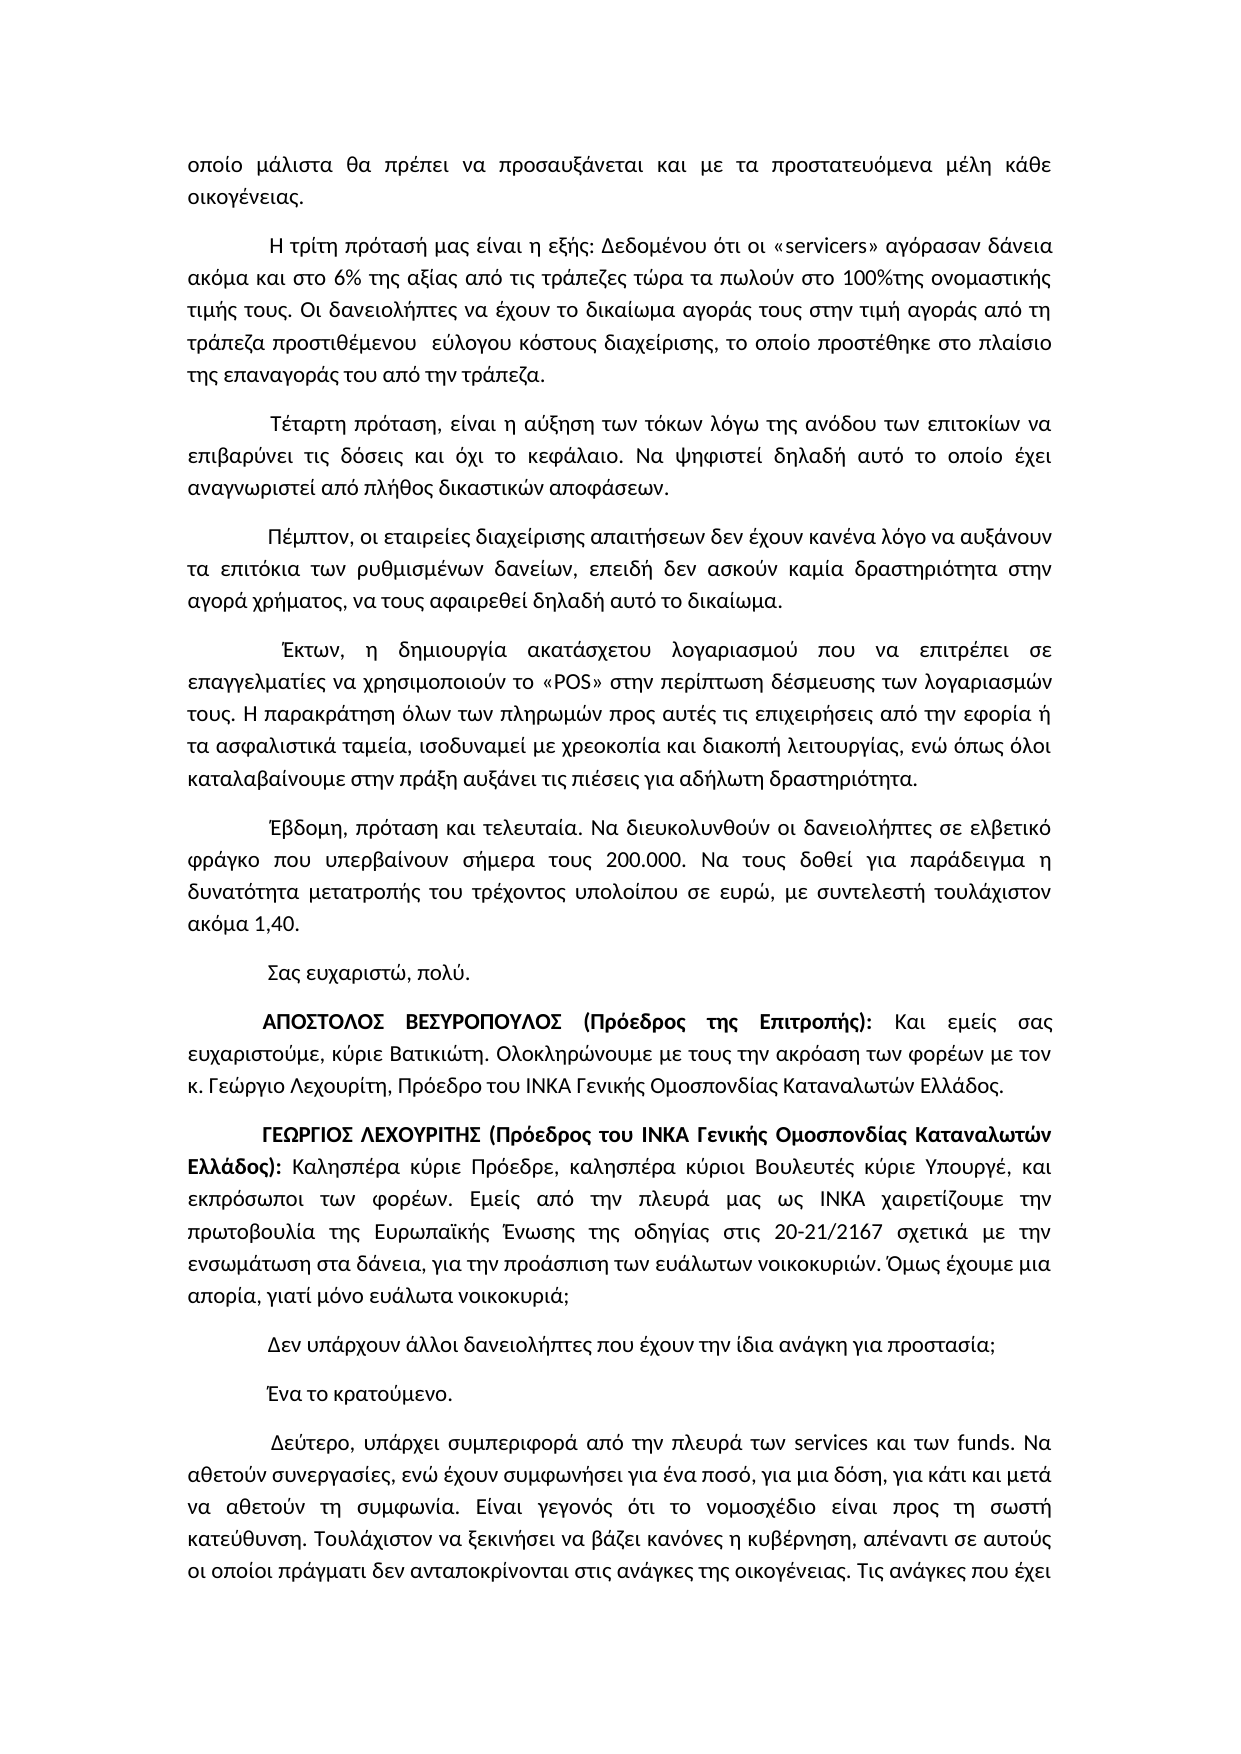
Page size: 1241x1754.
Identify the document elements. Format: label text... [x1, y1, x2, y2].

text ΓΕΩΡΓΙΟΣ ΛΕΧΟΥΡΙΤΗΣ (Πρόεδρος του ΙΝΚΑ Γενικής Ομοσπονδίας Καταναλωτών Ελλάδος): Καλησπέρα κύριε Πρόεδρε, καλησπέρα κύριοι Βουλευτές κύριε Υπουργέ, και εκπρόσωποι των φορέων. Εμείς από την πλευρά μας ως ΙΝΚΑ χαιρετίζουμε την πρωτοβουλία της Ευρωπαϊκής Ένωσης της οδηγίας στις 20-21/2167 σχετικά με την ενσωμάτωση στα δάνεια, για την προάσπιση των ευάλωτων νοικοκυριών. Όμως έχουμε μια απορία, γιατί μόνο ευάλωτα νοικοκυριά; [187, 1120, 1053, 1309]
text ΑΠΟΣΤΟΛΟΣ ΒΕΣΥΡΟΠΟΥΛΟΣ (Πρόεδρος της Επιτροπής): Και εμείς σας ευχαριστούμε, κύριε Βατικιώτη. Ολοκληρώνουμε με τους την ακρόαση των φορέων με τον κ. Γεώργιο Λεχουρίτη, Πρόεδρο του ΙΝΚΑ Γενικής Ομοσπονδίας Καταναλωτών Ελλάδος. [187, 1007, 1053, 1099]
text Η τρίτη πρότασή μας είναι η εξής: Δεδομένου ότι οι «servicers» αγόρασαν δάνεια ακόμα και στο 6% της αξίας από τις τράπεζες τώρα τα πωλούν στο 100%της ονομαστικής τιμής τους. Οι δανειολήπτες να έχουν το δικαίωμα αγοράς τους στην τιμή αγοράς από τη τράπεζα προστιθέμενου εύλογου κόστους διαχείρισης, το οποίο προστέθηκε στο πλαίσιο της επαναγοράς του από την τράπεζα. [187, 231, 1053, 388]
text Έβδομη, πρόταση και τελευταία. Να διευκολυνθούν οι δανειολήπτες σε ελβετικό φράγκο που υπερβαίνουν σήμερα τους 200.000. Να τους δοθεί για παράδειγμα η δυνατότητα μετατροπής του τρέχοντος υπολοίπου σε ευρώ, με συντελεστή τουλάχιστον ακόμα 1,40. [187, 813, 1053, 937]
text Ένα το κρατούμενο. [187, 1379, 1053, 1407]
text Σας ευχαριστώ, πολύ. [187, 958, 1053, 986]
text Δεν υπάρχουν άλλοι δανειολήπτες που έχουν την ίδια ανάγκη για προστασία; [187, 1330, 1053, 1358]
text Τέταρτη πρόταση, είναι η αύξηση των τόκων λόγω της ανόδου των επιτοκίων να επιβαρύνει τις δόσεις και όχι το κεφάλαιο. Να ψηφιστεί δηλαδή αυτό το οποίο έχει αναγνωριστεί από πλήθος δικαστικών αποφάσεων. [187, 409, 1053, 501]
text Έκτων, η δημιουργία ακατάσχετου λογαριασμού που να επιτρέπει σε επαγγελματίες να χρησιμοποιούν το «POS» στην περίπτωση δέσμευσης των λογαριασμών τους. Η παρακράτηση όλων των πληρωμών προς αυτές τις επιχειρήσεις από την εφορία ή τα ασφαλιστικά ταμεία, ισοδυναμεί με χρεοκοπία και διακοπή λειτουργίας, ενώ όπως όλοι καταλαβαίνουμε στην πράξη αυξάνει τις πιέσεις για αδήλωτη δραστηριότητα. [187, 635, 1053, 792]
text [187, 1428, 1053, 1584]
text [187, 150, 1053, 210]
text Πέμπτον, οι εταιρείες διαχείρισης απαιτήσεων δεν έχουν κανένα λόγο να αυξάνουν τα επιτόκια των ρυθμισμένων δανείων, επειδή δεν ασκούν καμία δραστηριότητα στην αγορά χρήματος, να τους αφαιρεθεί δηλαδή αυτό το δικαίωμα. [187, 522, 1053, 614]
